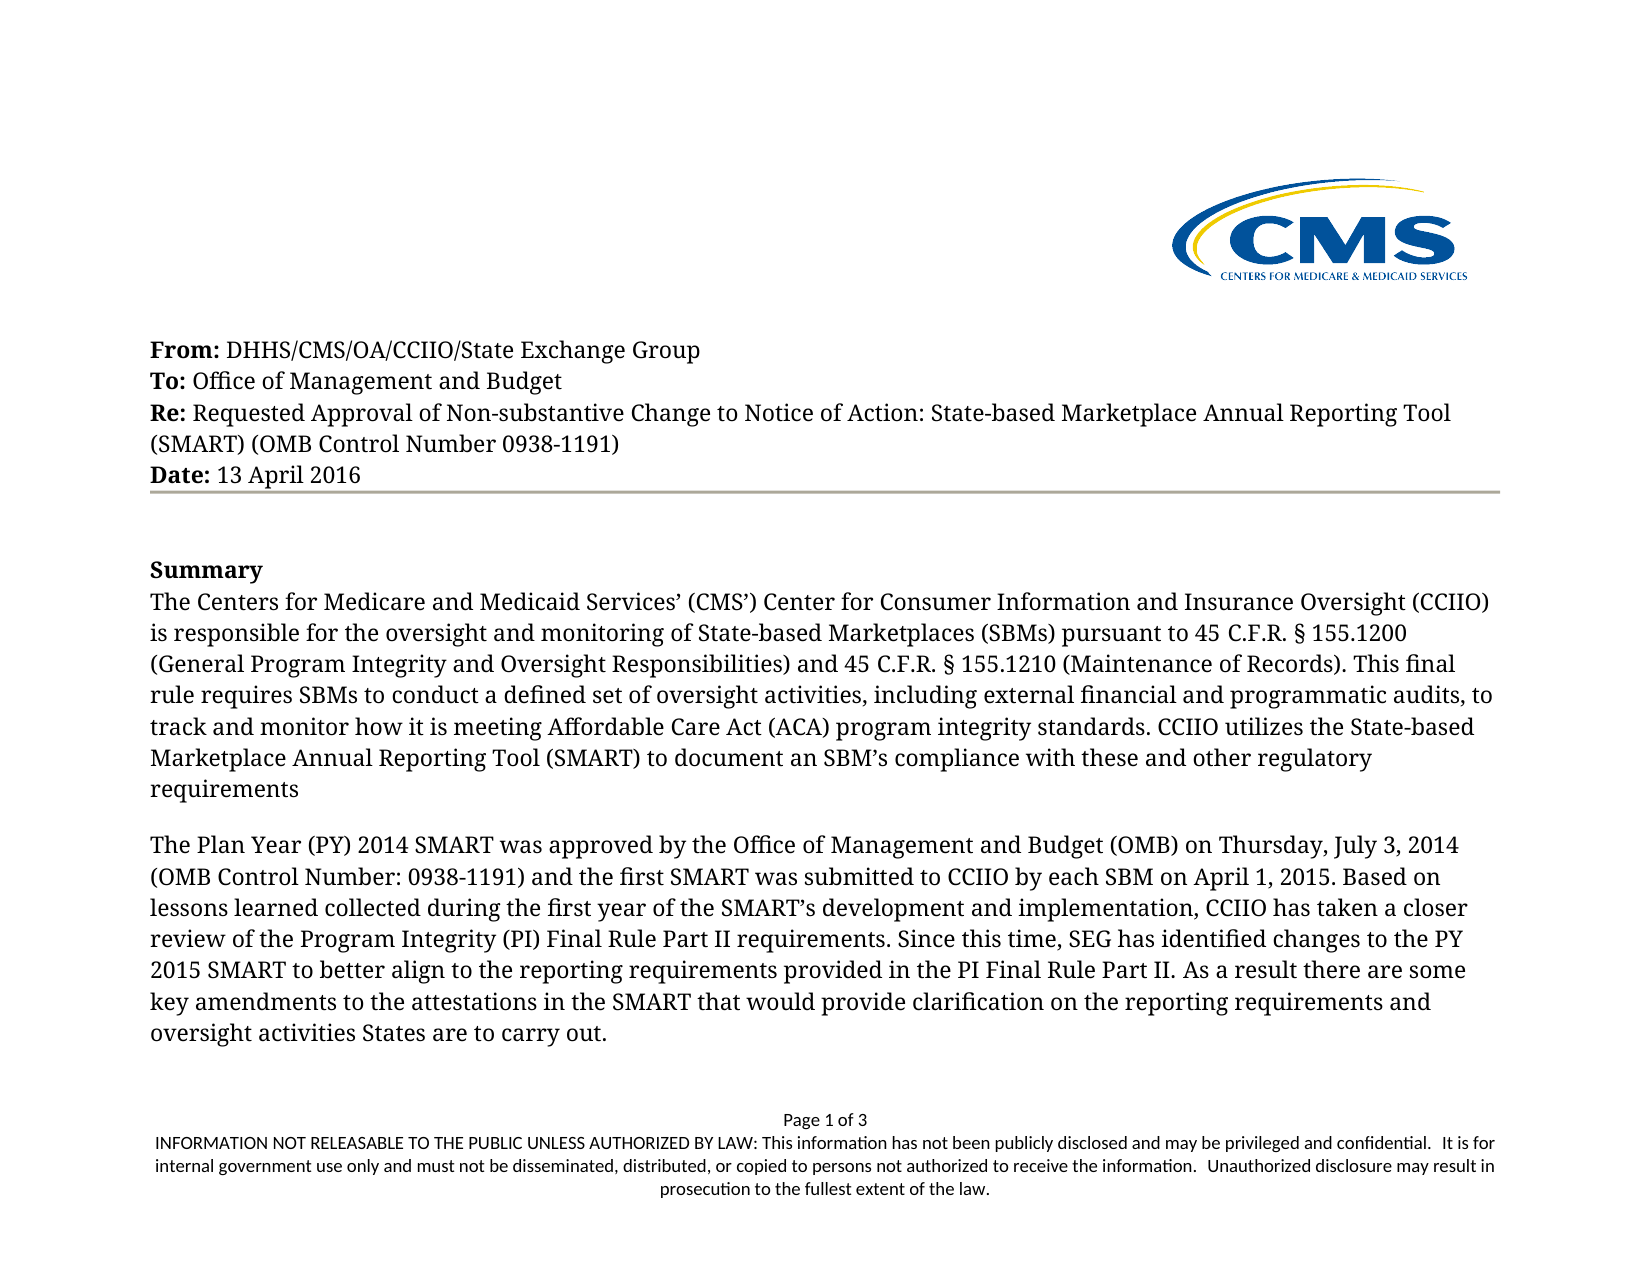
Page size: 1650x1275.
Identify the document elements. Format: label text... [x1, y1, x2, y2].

text To: Office of Management and Budget [150, 366, 1500, 397]
text Re: Requested Approval of Non-substantive Change to Notice of Action: State-based Marketplace Annual Reporting Tool (SMART) (OMB Control Number 0938-1191) [150, 397, 1500, 459]
text The Plan Year (PY) 2014 SMART was approved by the Office of Management and Budget (OMB) on Thursday, July 3, 2014 (OMB Control Number: 0938-1191) and the first SMART was submitted to CCIIO by each SBM on April 1, 2015. Based on lessons learned collected during the first year of the SMART’s development and implementation, CCIIO has taken a closer review of the Program Integrity (PI) Final Rule Part II requirements. Since this time, SEG has identified changes to the PY 2015 SMART to better align to the reporting requirements provided in the PI Final Rule Part II. As a result there are some key amendments to the attestations in the SMART that would provide clarification on the reporting requirements and oversight activities States are to carry out. [150, 829, 1500, 1048]
text Date: 13 April 2016 [150, 459, 1500, 490]
picture [1171, 171, 1469, 289]
text Summary The Centers for Medicare and Medicaid Services’ (CMS’) Center for Consumer Information and Insurance Oversight (CCIIO) is responsible for the oversight and monitoring of State-based Marketplaces (SBMs) pursuant to 45 C.F.R. § 155.1200 (General Program Integrity and Oversight Responsibilities) and 45 C.F.R. § 155.1210 (Maintenance of Records). This final rule requires SBMs to conduct a defined set of oversight activities, including external financial and programmatic audits, to track and monitor how it is meeting Affordable Care Act (ACA) program integrity standards. CCIIO utilizes the State-based Marketplace Annual Reporting Tool (SMART) to document an SBM’s compliance with these and other regulatory requirements [150, 554, 1500, 804]
text From: DHHS/CMS/OA/CCIIO/State Exchange Group [150, 334, 1500, 366]
